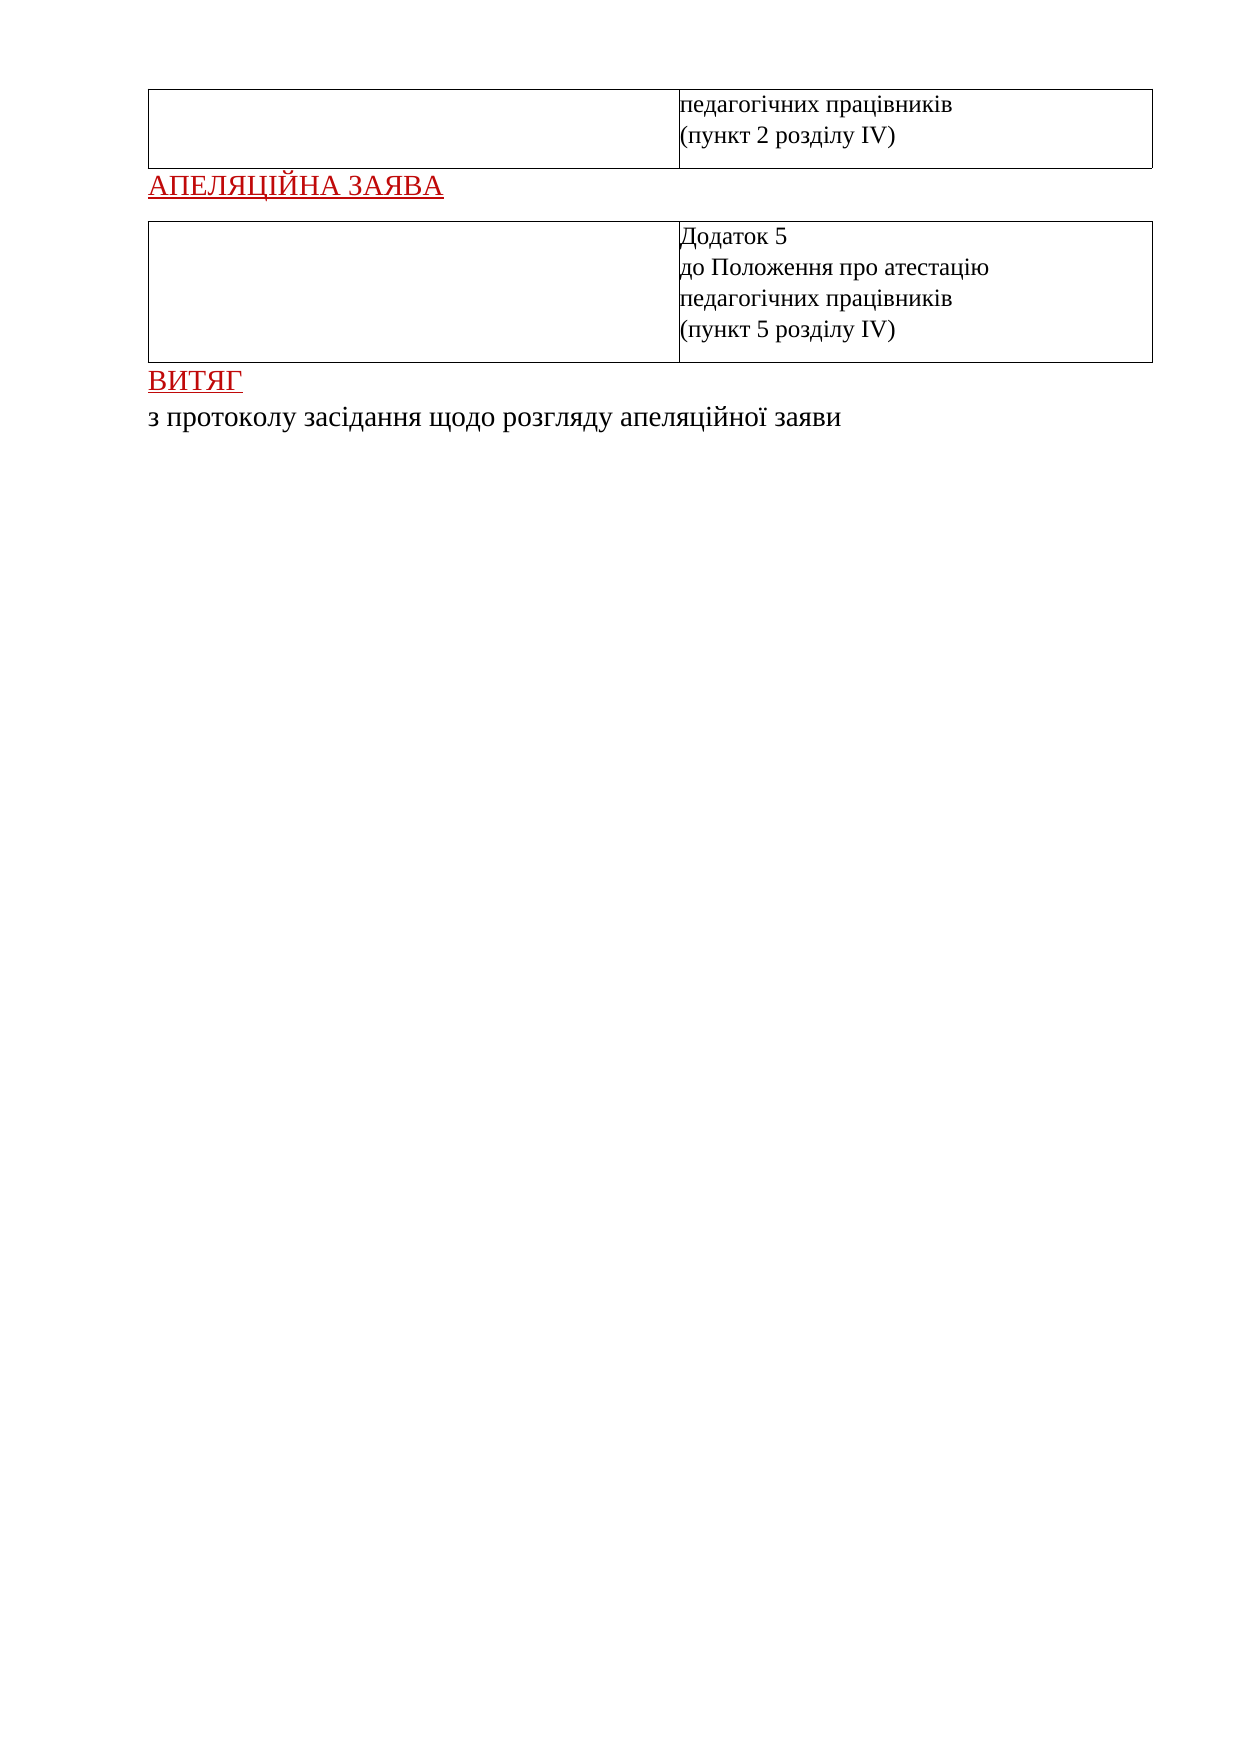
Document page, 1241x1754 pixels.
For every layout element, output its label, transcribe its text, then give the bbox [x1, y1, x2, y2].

table_header Додаток 5 до Положення про атестацію педагогічних працівників (пункт 5 розділу IV) [680, 222, 1152, 362]
table_header [149, 90, 679, 168]
text ВИТЯГ з протоколу засідання щодо розгляду апеляційної заяви [148, 363, 1152, 432]
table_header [680, 90, 1152, 168]
table_header [149, 222, 679, 362]
text АПЕЛЯЦІЙНА ЗАЯВА [148, 169, 1152, 202]
